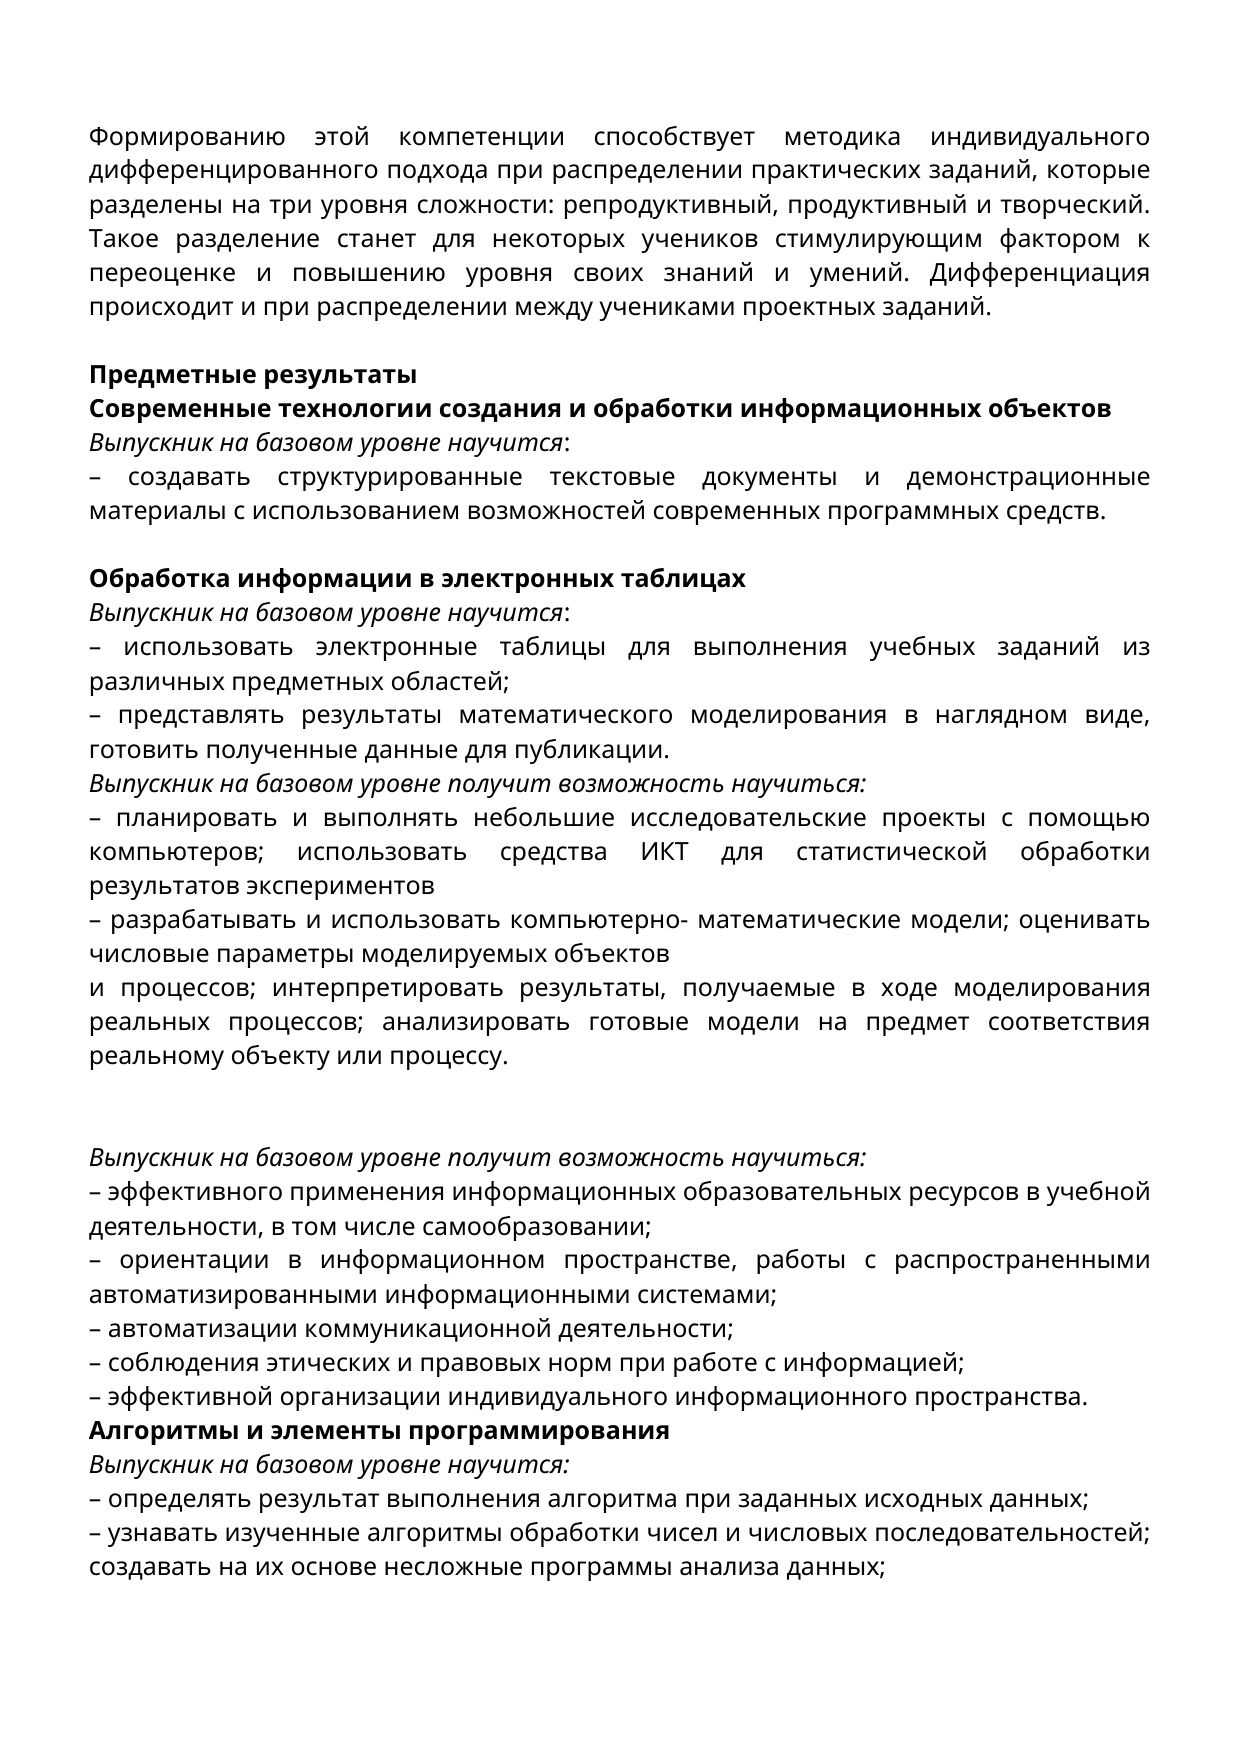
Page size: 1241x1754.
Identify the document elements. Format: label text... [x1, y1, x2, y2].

text – автоматизации коммуникационной деятельности; [89, 1310, 1152, 1344]
text Выпускник на базовом уровне научится: [89, 425, 1152, 459]
text Современные технологии создания и обработки информационных объектов [89, 391, 1152, 425]
text – ориентации в информационном пространстве, работы с распространенными автоматизированными информационными системами; [89, 1242, 1152, 1310]
text Формированию этой компетенции способствует методика индивидуального дифференцированного подхода при распределении практических заданий, которые разделены на три уровня сложности: репродуктивный, продуктивный и творческий. Такое разделение станет для некоторых учеников стимулирующим фактором к переоценке и повышению уровня своих знаний и умений. Дифференциация происходит и при распределении между учениками проектных заданий. [89, 118, 1152, 322]
text Обработка информации в электронных таблицах [89, 561, 1152, 595]
text Выпускник на базовом уровне научится: [89, 595, 1152, 629]
text – создавать структурированные текстовые документы и демонстрационные материалы с использованием возможностей современных программных средств. [89, 459, 1152, 527]
text – использовать электронные таблицы для выполнения учебных заданий из различных предметных областей; [89, 629, 1152, 697]
text Предметные результаты [89, 357, 1152, 391]
text – разрабатывать и использовать компьютерно- математические модели; оценивать числовые параметры моделируемых объектов [89, 902, 1152, 970]
text – планировать и выполнять небольшие исследовательские проекты с помощью компьютеров; использовать средства ИКТ для статистической обработки результатов экспериментов [89, 799, 1152, 902]
text – представлять результаты математического моделирования в наглядном виде, готовить полученные данные для публикации. [89, 697, 1152, 765]
text – узнавать изученные алгоритмы обработки чисел и числовых последовательностей; создавать на их основе несложные программы анализа данных; [89, 1515, 1152, 1583]
text Выпускник на базовом уровне получит возможность научиться: [89, 1140, 1152, 1174]
text Выпускник на базовом уровне научится: [89, 1447, 1152, 1481]
text и процессов; интерпретировать результаты, получаемые в ходе моделирования реальных процессов; анализировать готовые модели на предмет соответствия реальному объекту или процессу. [89, 970, 1152, 1072]
text Алгоритмы и элементы программирования [89, 1412, 1152, 1447]
text – эффективного применения информационных образовательных ресурсов в учебной деятельности, в том числе самообразовании; [89, 1174, 1152, 1242]
text – определять результат выполнения алгоритма при заданных исходных данных; [89, 1481, 1152, 1515]
text – соблюдения этических и правовых норм при работе с информацией; [89, 1344, 1152, 1378]
text Выпускник на базовом уровне получит возможность научиться: [89, 765, 1152, 799]
text – эффективной организации индивидуального информационного пространства. [89, 1378, 1152, 1412]
